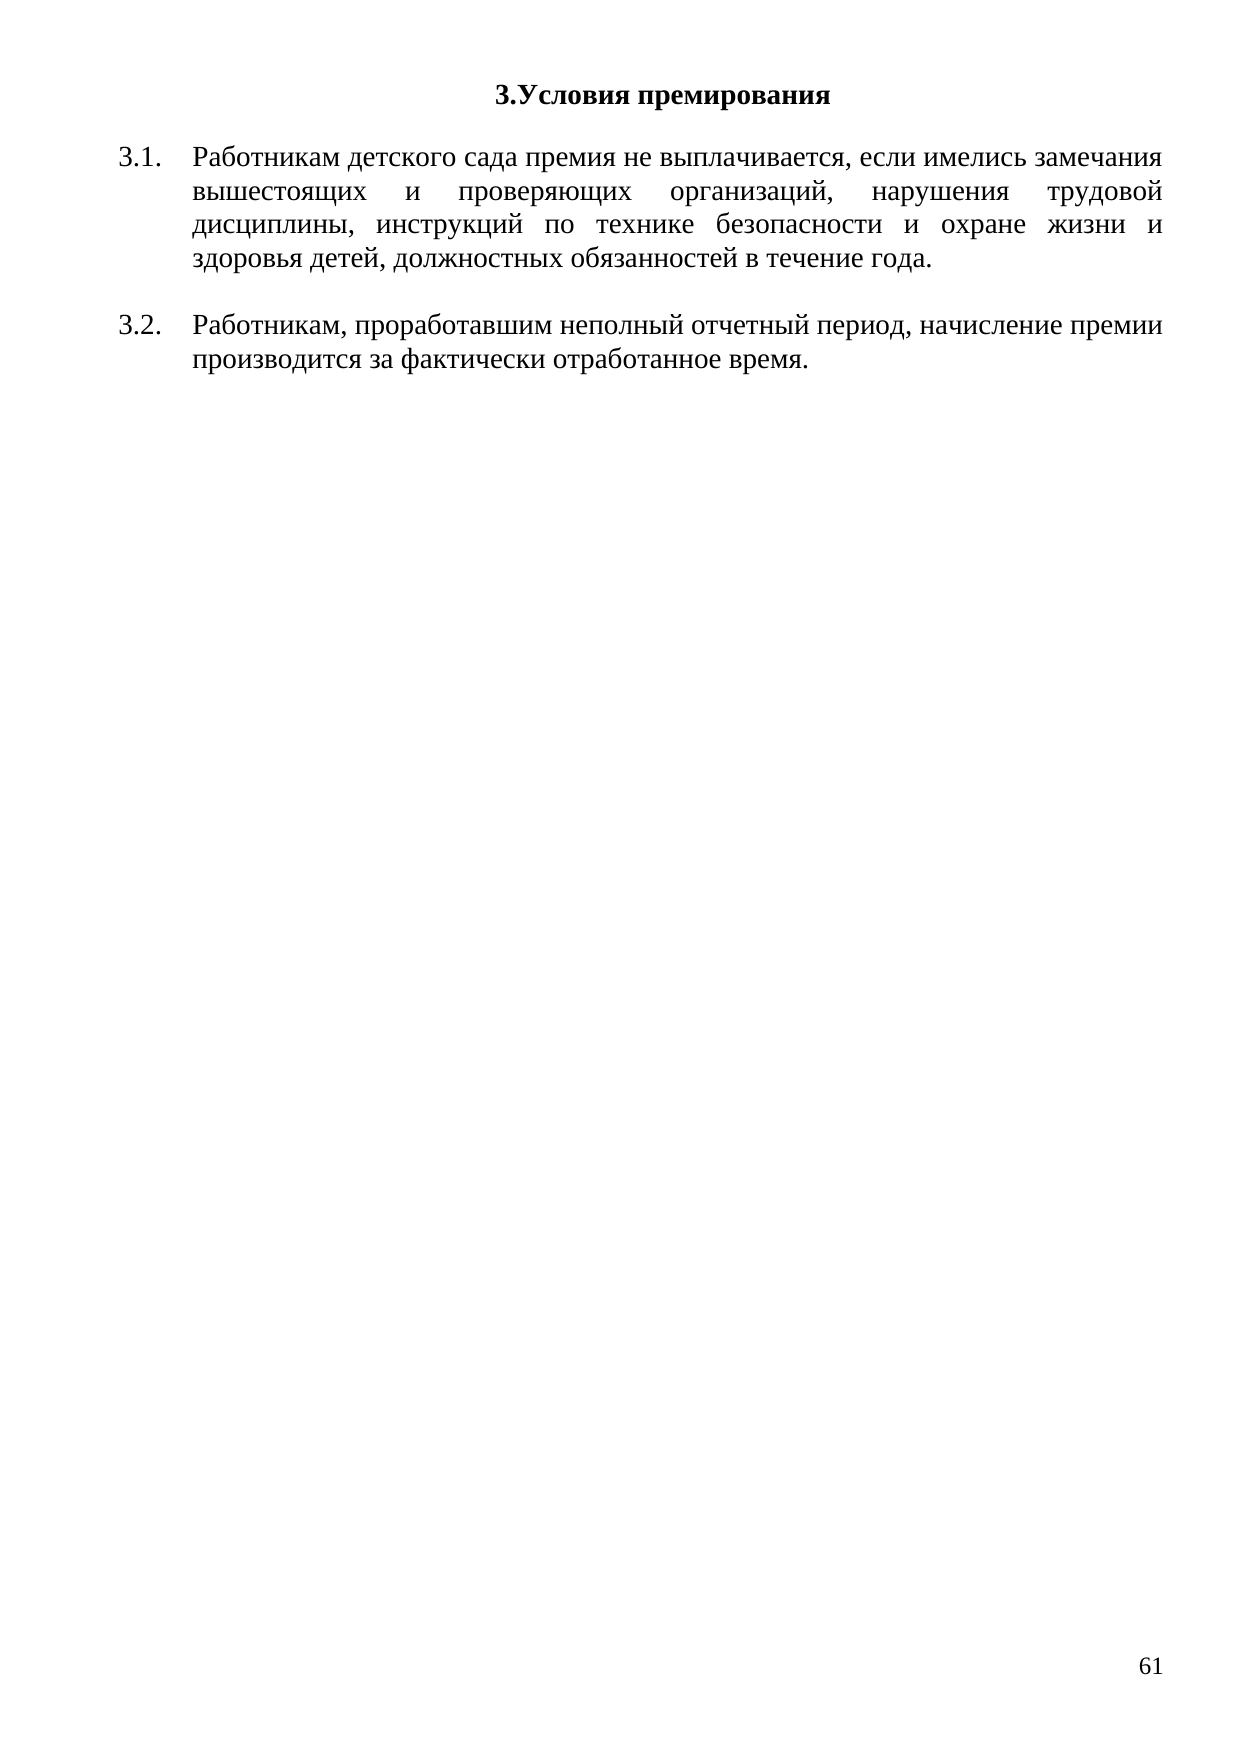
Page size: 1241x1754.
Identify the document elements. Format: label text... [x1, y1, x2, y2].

text 3.Условия премирования [162, 77, 1163, 110]
list Работникам, проработавшим неполный отчетный период, начисление премии производится за фактически отработанное время. [118, 307, 1163, 374]
list Работникам детского сада премия не выплачивается, если имелись замечания вышестоящих и проверяющих организаций, нарушения трудовой дисциплины, инструкций по технике безопасности и охране жизни и здоровья детей, должностных обязанностей в течение года. [118, 139, 1163, 274]
